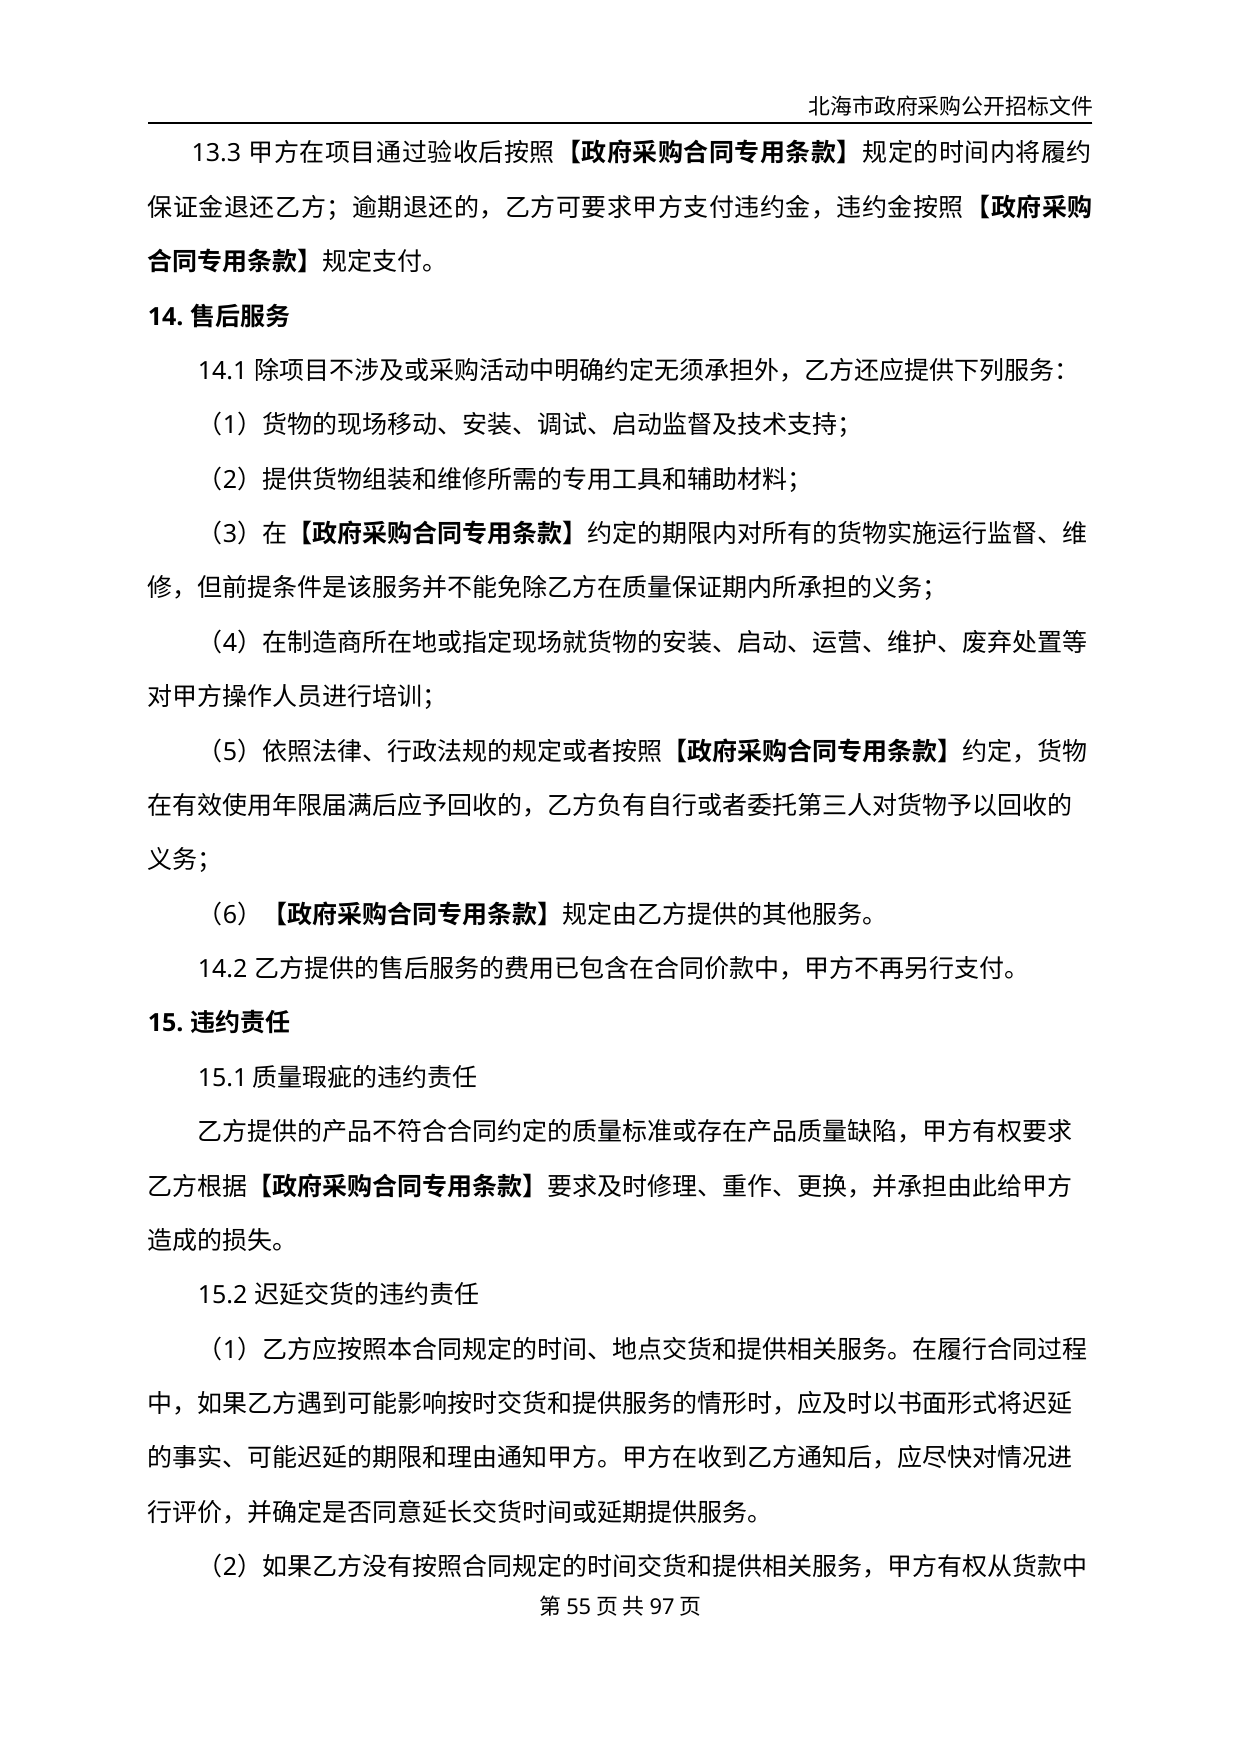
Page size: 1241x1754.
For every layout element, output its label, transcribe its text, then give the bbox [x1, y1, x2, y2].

text 14.1 除项目不涉及或采购活动中明确约定无须承担外，乙方还应提供下列服务： [148, 350, 1092, 387]
text （2）提供货物组装和维修所需的专用工具和辅助材料； [148, 459, 1092, 495]
text （1）乙方应按照本合同规定的时间、地点交货和提供相关服务。在履行合同过程中，如果乙方遇到可能影响按时交货和提供服务的情形时，应及时以书面形式将迟延的事实、可能迟延的期限和理由通知甲方。甲方在收到乙方通知后，应尽快对情况进行评价，并确定是否同意延长交货时间或延期提供服务。 [148, 1329, 1092, 1528]
text 14.2 乙方提供的售后服务的费用已包含在合同价款中，甲方不再另行支付。 [148, 948, 1092, 985]
text 15.2 迟延交货的违约责任 [148, 1275, 1092, 1311]
text 13.3 甲方在项目通过验收后按照【政府采购合同专用条款】规定的时间内将履约保证金退还乙方；逾期退还的，乙方可要求甲方支付违约金，违约金按照【政府采购合同专用条款】规定支付。 [148, 133, 1092, 278]
text （6）【政府采购合同专用条款】规定由乙方提供的其他服务。 [148, 894, 1092, 930]
text 乙方提供的产品不符合合同约定的质量标准或存在产品质量缺陷，甲方有权要求乙方根据【政府采购合同专用条款】要求及时修理、重作、更换，并承担由此给甲方造成的损失。 [148, 1112, 1092, 1257]
text （3）在【政府采购合同专用条款】约定的期限内对所有的货物实施运行监督、维修，但前提条件是该服务并不能免除乙方在质量保证期内所承担的义务； [148, 513, 1092, 604]
text 14. 售后服务 [148, 296, 1092, 332]
text 15. 违约责任 [148, 1003, 1092, 1039]
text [148, 1547, 1092, 1583]
text 15.1质量瑕疵的违约责任 [148, 1057, 1092, 1093]
text （5）依照法律、行政法规的规定或者按照【政府采购合同专用条款】约定，货物在有效使用年限届满后应予回收的，乙方负有自行或者委托第三人对货物予以回收的义务； [148, 731, 1092, 876]
text （1）货物的现场移动、安装、调试、启动监督及技术支持； [148, 405, 1092, 441]
text （4）在制造商所在地或指定现场就货物的安装、启动、运营、维护、废弃处置等对甲方操作人员进行培训； [148, 622, 1092, 713]
